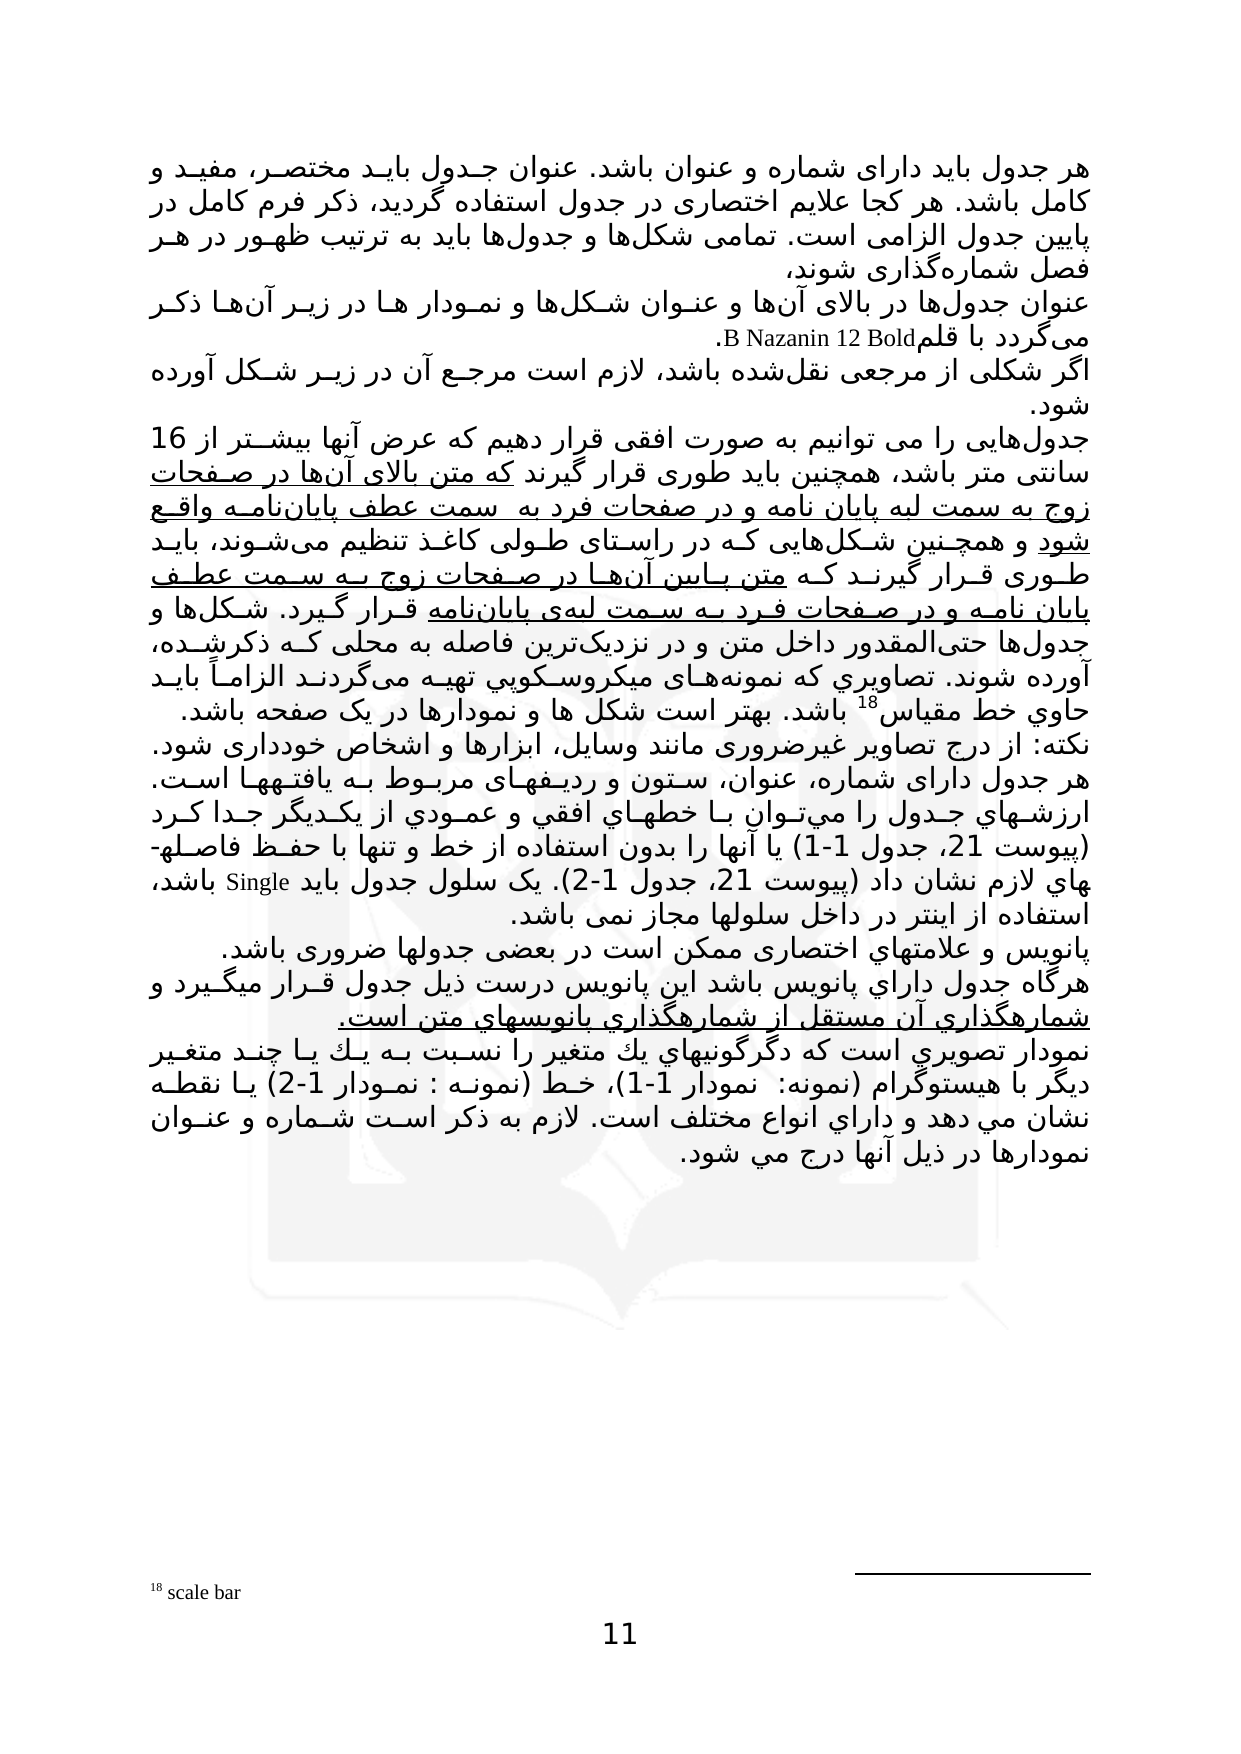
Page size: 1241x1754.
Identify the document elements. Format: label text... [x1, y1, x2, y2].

text جدول‌هایی را می توانیم به صورت افقی قرار دهیم که عرض آنها بیشتر از 16 سانتی متر باشد، همچنین بايد طوری قرار گيرند که متن بالای آن‌ها در صفحات زوج به سمت لبه پایان نامه و در صفحات فرد به سمت عطف پایان‌نامه واقع شود و همچنين شکل‌هایی که در راستای طولی کاغذ تنظيم می‌شوند، بايد طوری قرار گيرند که متن پايين آن‌ها در صفحات زوج به سمت عطف پایان نامه و در صفحات فرد به سمت لبه‌ی پایان‌نامه قرار گيرد. شکل‌ها و جدول‌ها حتی‌المقدور داخل متن و در نزدیک‌ترین فاصله به محلی که ذکرشده، آورده شوند. تصاويري كه نمونه‌های ميكروسكوپي تهيه می‌گردند الزاماً بايد حاوي خط مقياس باشد. بهتر است شکل ها و نمودارها در یک صفحه باشد. [150, 520, 1090, 727]
text پانويس و علامتهاي اختصاری ممکن است در بعضی جدولها ضروری باشد. [150, 965, 1090, 999]
text اگر شکلی از مرجعی نقل‌شده باشد، لازم است مرجع آن در زير شکل آورده شود. [150, 354, 1090, 422]
text هر جدول دارای شماره، عنوان، ستون و رديفهای مربوط به يافتهها است. ارزشهاي جدول را مي‌توان با خطهاي افقي و عمودي از يكديگر جدا كرد (پیوست 21، جدول 1-1) يا آنها را بدون استفاده از خط و تنها با حفظ فاصلههاي لازم نشان داد (پیوست 21، جدول 1-2). یک سلول جدول باید Single باشد، استفاده از اینتر در داخل سلولها مجاز نمی باشد. [150, 795, 1090, 965]
text نکته: از درج تصاویر غیرضروری مانند وسایل، ابزارها و اشخاص خودداری شود. [150, 761, 1090, 795]
text هر جدول باید دارای شماره و عنوان باشد. عنوان جدول بايد مختصر، مفيد و کامل باشد. هر کجا علایم اختصاری در جدول استفاده گردید، ذکر فرم کامل در پایین جدول الزامی است. تمامی شکل‌ها و جدول‌ها بايد به ترتيب ظهور در هر فصل شماره‌گذاری شوند، [150, 150, 1090, 286]
text هرگاه جدول داراي پانويس باشد اين پانويس درست ذيل جدول قرار ميگيرد و شمارهگذاري آن مستقل از شمارهگذاري پانويسهاي متن است. [150, 999, 1090, 1067]
text عنوان جدول‌ها در بالای آن‌ها و عنوان شکل‌ها و نمودار ها در زير آن‌ها ذکر می‌گردد با قلمB Nazanin 12 Bold. [150, 286, 1090, 354]
text نمودار تصويري است كه دگرگونيهاي يك متغير را نسبت به يك يا چند متغير ديگر با هیستوگرام (نمونه: نمودار 1-1)، خط (نمونه : نمودار 1-2) يا نقطه نشان مي دهد و داراي انواع مختلف است. لازم به ذكر است شماره و عنوان نمودارها در ذيل آنها درج مي شود. [150, 1067, 1090, 1203]
text جدول‌هایی را می توانیم به صورت افقی قرار دهیم که عرض آنها بیشتر از 16 سانتی متر باشد، همچنین بايد طوری قرار گيرند که متن بالای آن‌ها در صفحات زوج به سمت لبه پایان نامه و در صفحات فرد به سمت عطف پایان‌نامه واقع شود و همچنين شکل‌هایی که در راستای طولی کاغذ تنظيم می‌شوند، بايد طوری قرار گيرند که متن پايين آن‌ها در صفحات زوج به سمت عطف پایان نامه و در صفحات فرد به سمت لبه‌ی پایان‌نامه قرار گيرد. شکل‌ها و جدول‌ها حتی‌المقدور داخل متن و در نزدیک‌ترین فاصله به محلی که ذکرشده، آورده شوند. تصاويري كه نمونه‌های ميكروسكوپي تهيه می‌گردند الزاماً بايد حاوي خط مقياس باشد. بهتر است شکل ها و نمودارها در یک صفحه باشد. [150, 422, 1090, 519]
